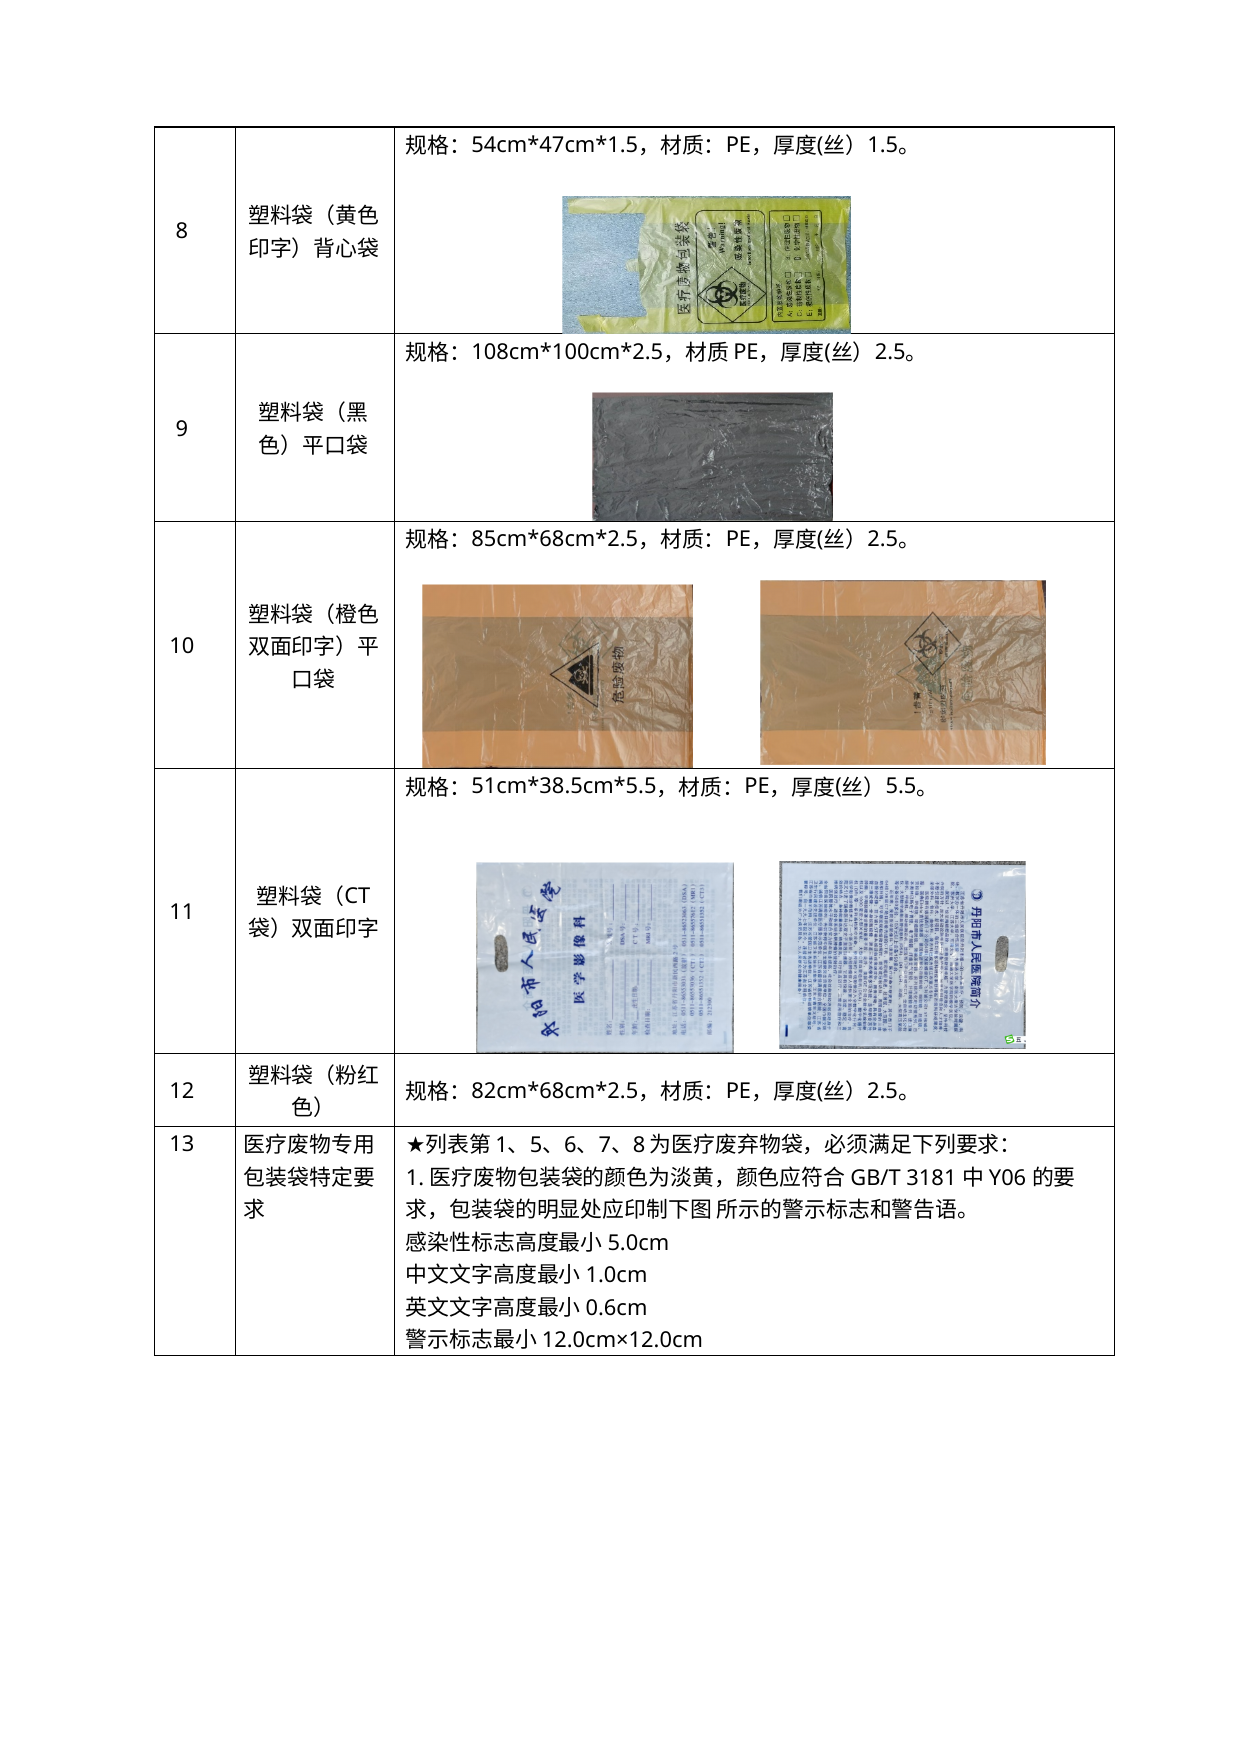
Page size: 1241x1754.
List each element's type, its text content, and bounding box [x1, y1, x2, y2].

table_cell 规格：82cm*68cm*2.5，材质：PE，厚度(丝）2.5。 [395, 1054, 1114, 1126]
table_cell 11 [155, 769, 235, 1053]
table_cell 塑料袋（CT袋）双面印字 [236, 769, 394, 1053]
picture [593, 393, 833, 521]
picture [779, 861, 1026, 1049]
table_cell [395, 1127, 1114, 1354]
table_cell 医疗废物专用包装袋特定要求 [236, 1127, 394, 1354]
table_cell 10 [155, 522, 235, 768]
table_cell 规格：85cm*68cm*2.5，材质：PE，厚度(丝）2.5。 [395, 522, 1114, 768]
table_cell 12 [155, 1054, 235, 1126]
picture [477, 863, 734, 1053]
table_cell 塑料袋（黄色印字）背心袋 [236, 128, 394, 333]
table_cell 塑料袋（橙色双面印字）平口袋 [236, 522, 394, 768]
picture [562, 196, 851, 334]
picture [423, 585, 693, 768]
table_cell 塑料袋（黑色）平口袋 [236, 334, 394, 521]
table_cell 塑料袋（粉红色） [236, 1054, 394, 1126]
picture [761, 581, 1046, 765]
table_cell 9 [155, 334, 235, 521]
table_cell 8 [155, 128, 235, 333]
table_cell 规格：51cm*38.5cm*5.5，材质：PE，厚度(丝）5.5。 [395, 769, 1114, 1053]
table_cell 规格：54cm*47cm*1.5，材质：PE，厚度(丝）1.5。 [395, 128, 1114, 333]
table_cell 13 [155, 1127, 235, 1354]
table_cell 规格：108cm*100cm*2.5，材质PE，厚度(丝）2.5。 [395, 334, 1114, 521]
